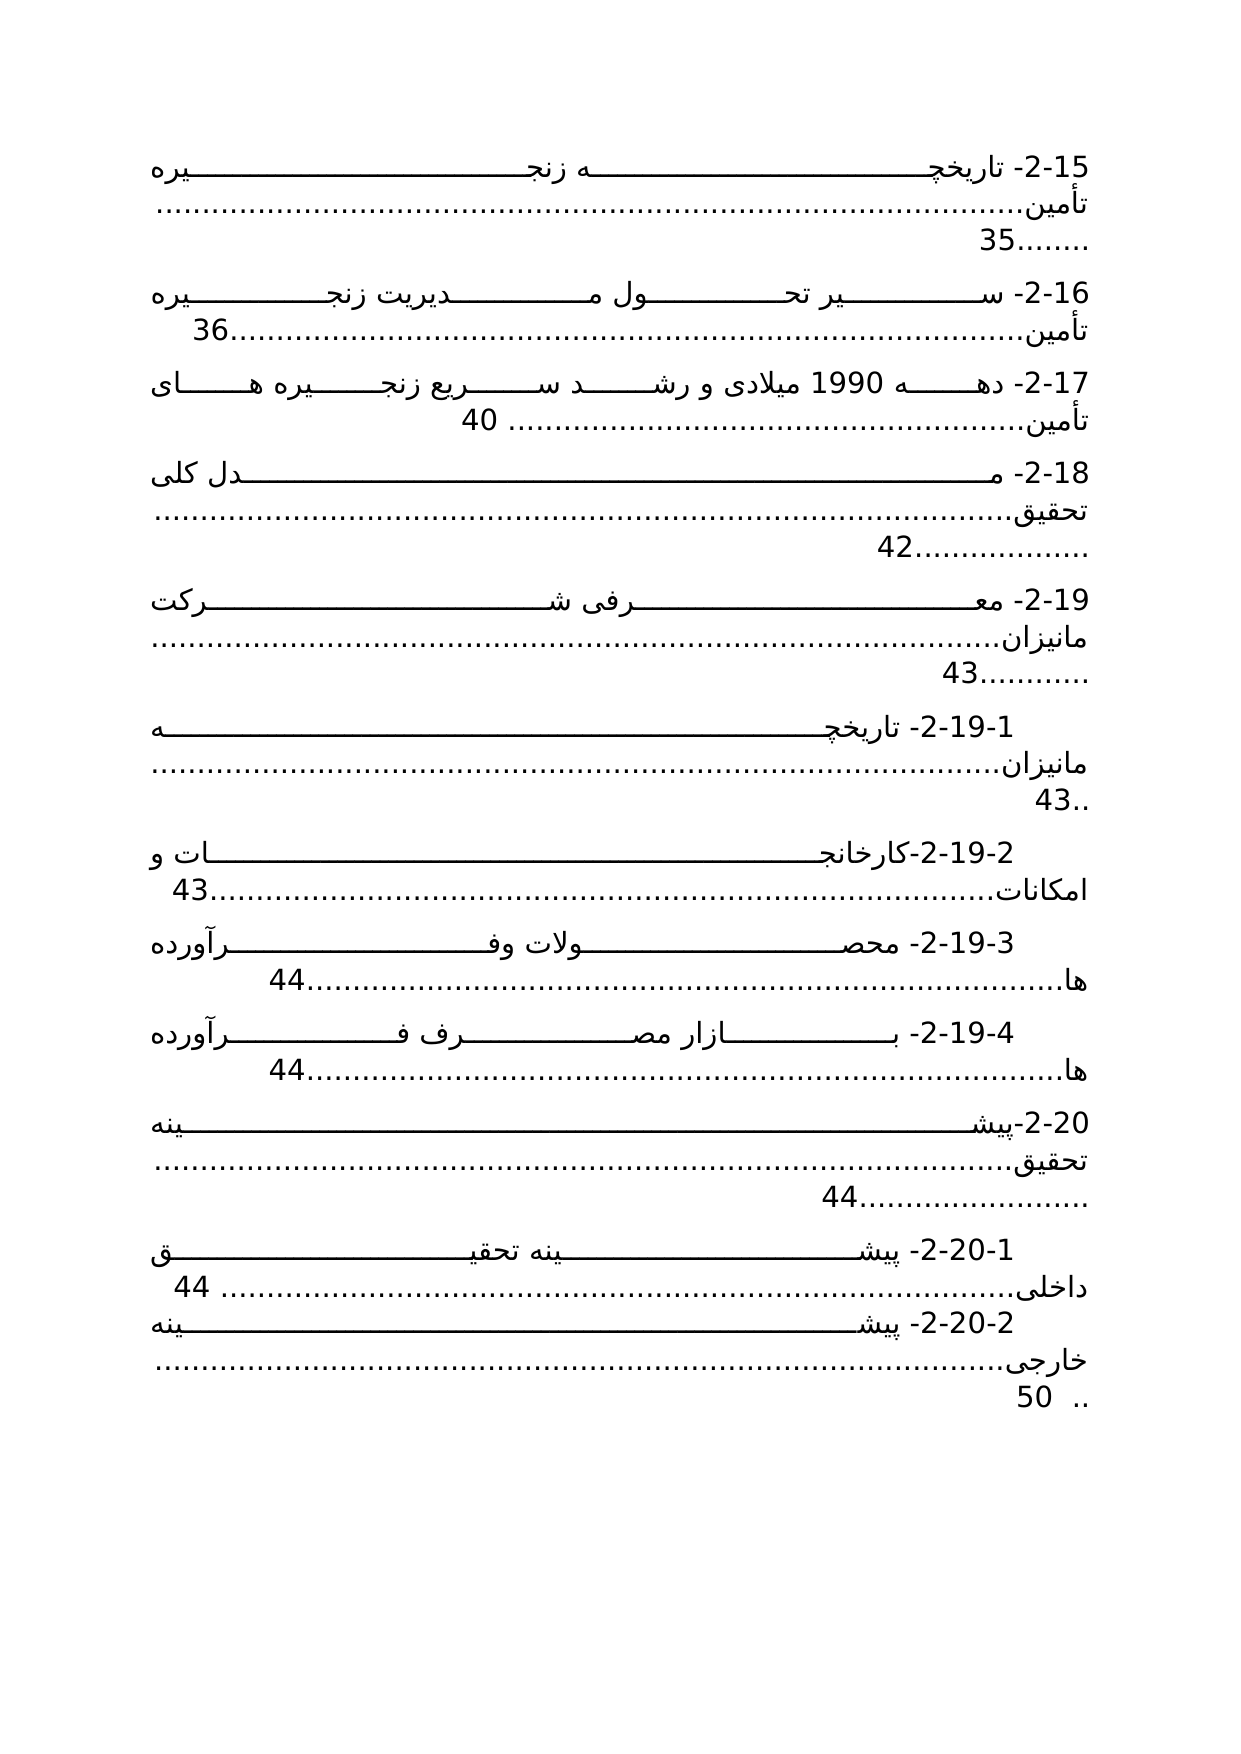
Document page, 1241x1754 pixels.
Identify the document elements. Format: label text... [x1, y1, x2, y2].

text 2-16- سیر تحول مدیریت زنجیره تأمین......................................................................................36 [150, 277, 1090, 347]
text 2-19-4- بازار مصرف فرآورده ها..................................................................................44 [150, 1017, 1090, 1087]
text 2-15- تاریخچه زنجیره تأمین......................................................................................................35 [150, 150, 1090, 257]
text 2-17- دهه 1990 میلادی و رشد سریع زنجیره های تأمین........................................................ 40 [150, 367, 1090, 437]
text 2-19- معرفی شرکت مانیزان........................................................................................................43 [150, 583, 1090, 691]
text 2-18- مدل کلی تحقیق................................................................................................................42 [150, 457, 1090, 564]
text 2-20-پیشینه تحقیق......................................................................................................................44 [150, 1107, 1090, 1214]
text 2-19-3- محصولات وفرآورده ها..................................................................................44 [150, 927, 1090, 997]
text 2-19-1- تاریخچه مانیزان..............................................................................................43 [150, 710, 1090, 817]
text 2-19-2-کارخانجات و امکانات.....................................................................................43 [150, 837, 1090, 907]
text 2-20-1- پیشینه تحقیق داخلی...................................................................................... 44 2-20-2- پیشینه خارجی.............................................................................................. 50 [150, 1233, 1090, 1414]
